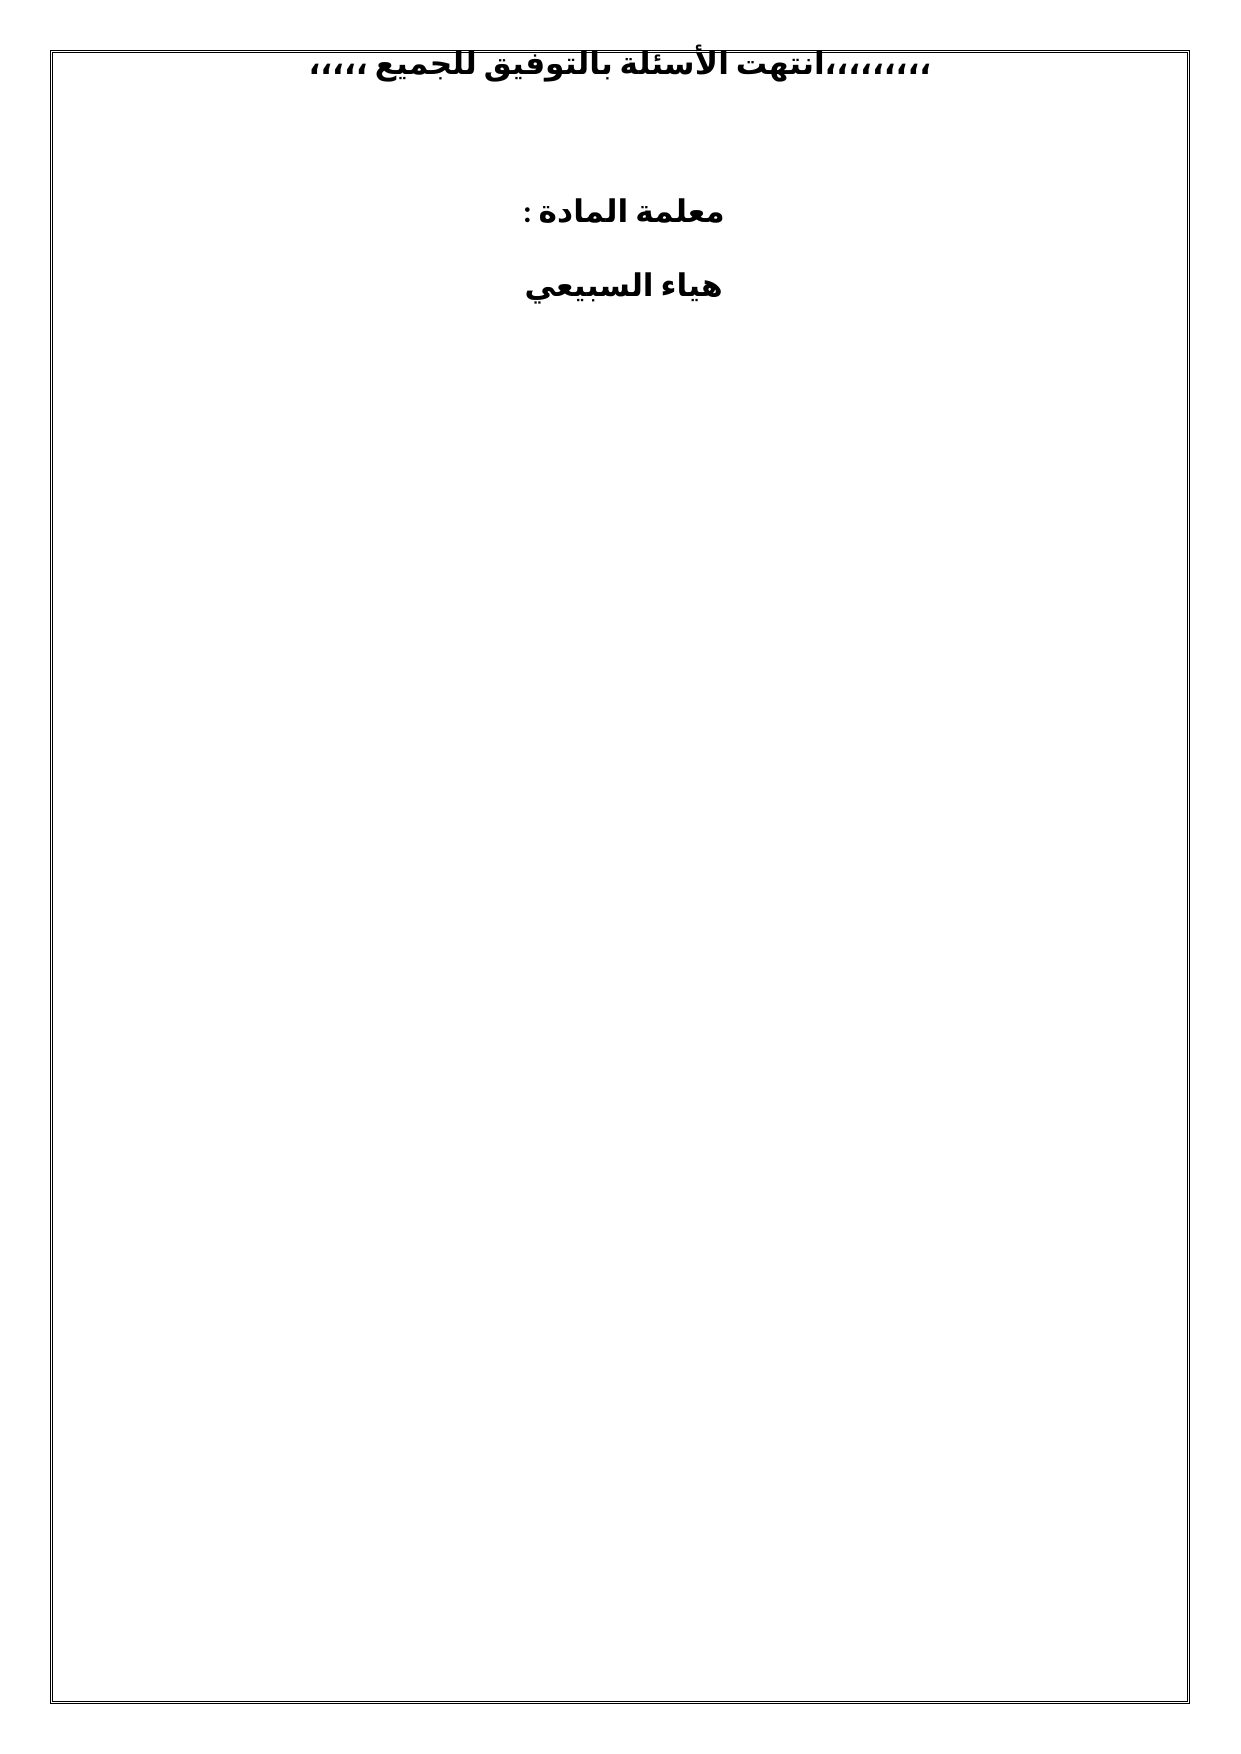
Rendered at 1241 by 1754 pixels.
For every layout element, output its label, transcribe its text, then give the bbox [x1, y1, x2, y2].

text ،،،،،،،،،انتهت الأسئلة بالتوفيق للجميع ،،،،، [74, 53, 456, 82]
text معلمة المادة : [74, 192, 1167, 230]
text هياء السبيعي [74, 266, 1167, 304]
text ،،،،،،،،،انتهت الأسئلة بالتوفيق للجميع ،،،،، [381, 53, 581, 82]
text ،،،،،،،،،انتهت الأسئلة بالتوفيق للجميع ،،،،، [547, 53, 1167, 82]
